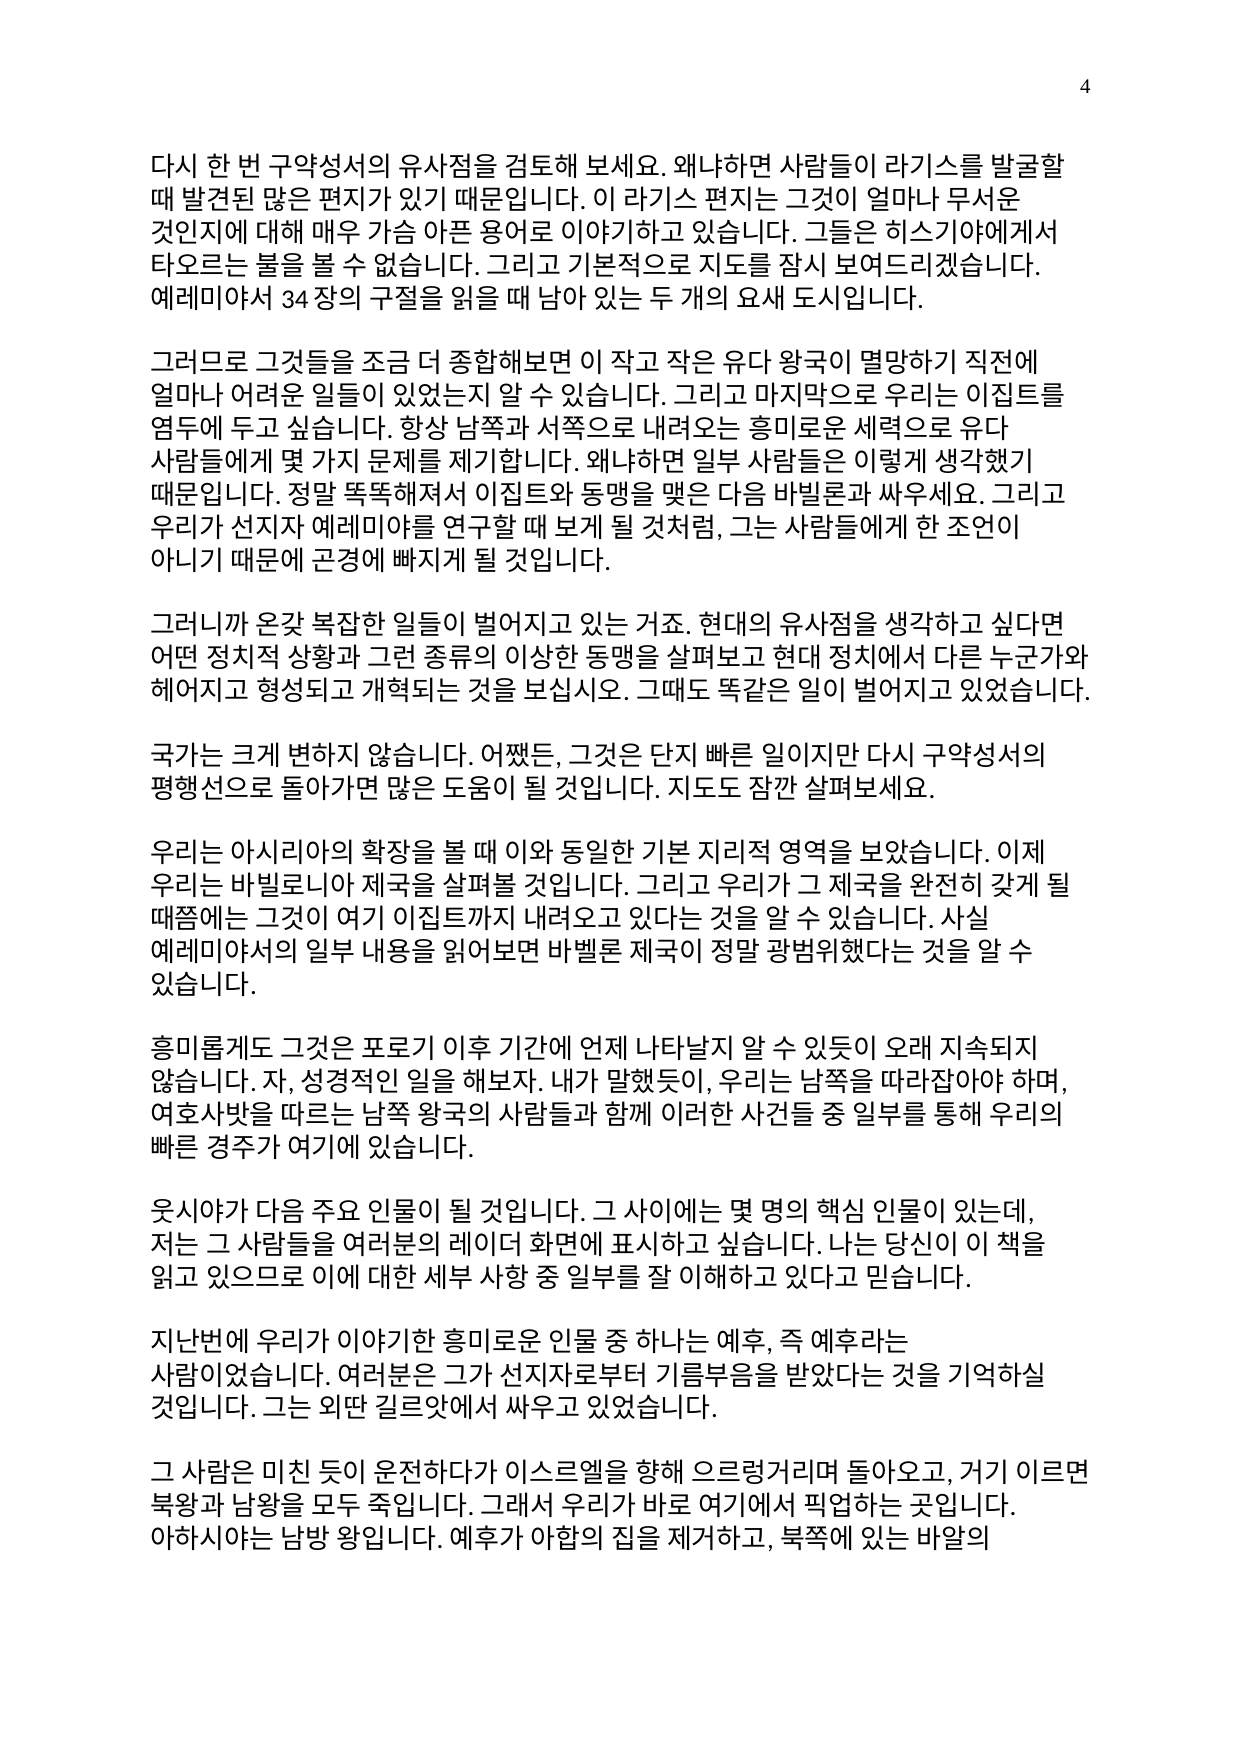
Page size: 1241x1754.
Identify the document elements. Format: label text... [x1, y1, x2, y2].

text 그러므로 그것들을 조금 더 종합해보면 이 작고 작은 유다 왕국이 멸망하기 직전에 얼마나 어려운 일들이 있었는지 알 수 있습니다. 그리고 마지막으로 우리는 이집트를 염두에 두고 싶습니다. 항상 남쪽과 서쪽으로 내려오는 흥미로운 세력으로 유다 사람들에게 몇 가지 문제를 제기합니다. 왜냐하면 일부 사람들은 이렇게 생각했기 때문입니다. 정말 똑똑해져서 이집트와 동맹을 맺은 다음 바빌론과 싸우세요. 그리고 우리가 선지자 예레미야를 연구할 때 보게 될 것처럼, 그는 사람들에게 한 조언이 아니기 때문에 곤경에 빠지게 될 것입니다. [150, 346, 1090, 577]
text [150, 1456, 1090, 1555]
text 다시 한 번 구약성서의 유사점을 검토해 보세요. 왜냐하면 사람들이 라기스를 발굴할 때 발견된 많은 편지가 있기 때문입니다. 이 라기스 편지는 그것이 얼마나 무서운 것인지에 대해 매우 가슴 아픈 용어로 이야기하고 있습니다. 그들은 히스기야에게서 타오르는 불을 볼 수 없습니다. 그리고 기본적으로 지도를 잠시 보여드리겠습니다. 예레미야서 34장의 구절을 읽을 때 남아 있는 두 개의 요새 도시입니다. [150, 150, 1090, 315]
text 그러니까 온갖 복잡한 일들이 벌어지고 있는 거죠. 현대의 유사점을 생각하고 싶다면 어떤 정치적 상황과 그런 종류의 이상한 동맹을 살펴보고 현대 정치에서 다른 누군가와 헤어지고 형성되고 개혁되는 것을 보십시오. 그때도 똑같은 일이 벌어지고 있었습니다. [150, 608, 1090, 708]
text 흥미롭게도 그것은 포로기 이후 기간에 언제 나타날지 알 수 있듯이 오래 지속되지 않습니다. 자, 성경적인 일을 해보자. 내가 말했듯이, 우리는 남쪽을 따라잡아야 하며, 여호사밧을 따르는 남쪽 왕국의 사람들과 함께 이러한 사건들 중 일부를 통해 우리의 빠른 경주가 여기에 있습니다. [150, 1032, 1090, 1164]
text 국가는 크게 변하지 않습니다. 어쨌든, 그것은 단지 빠른 일이지만 다시 구약성서의 평행선으로 돌아가면 많은 도움이 될 것입니다. 지도도 잠깐 살펴보세요. [150, 739, 1090, 805]
text 웃시야가 다음 주요 인물이 될 것입니다. 그 사이에는 몇 명의 핵심 인물이 있는데, 저는 그 사람들을 여러분의 레이더 화면에 표시하고 싶습니다. 나는 당신이 이 책을 읽고 있으므로 이에 대한 세부 사항 중 일부를 잘 이해하고 있다고 믿습니다. [150, 1195, 1090, 1294]
text 우리는 아시리아의 확장을 볼 때 이와 동일한 기본 지리적 영역을 보았습니다. 이제 우리는 바빌로니아 제국을 살펴볼 것입니다. 그리고 우리가 그 제국을 완전히 갖게 될 때쯤에는 그것이 여기 이집트까지 내려오고 있다는 것을 알 수 있습니다. 사실 예레미야서의 일부 내용을 읽어보면 바벨론 제국이 정말 광범위했다는 것을 알 수 있습니다. [150, 836, 1090, 1001]
text 지난번에 우리가 이야기한 흥미로운 인물 중 하나는 예후, 즉 예후라는 사람이었습니다. 여러분은 그가 선지자로부터 기름부음을 받았다는 것을 기억하실 것입니다. 그는 외딴 길르앗에서 싸우고 있었습니다. [150, 1326, 1090, 1425]
